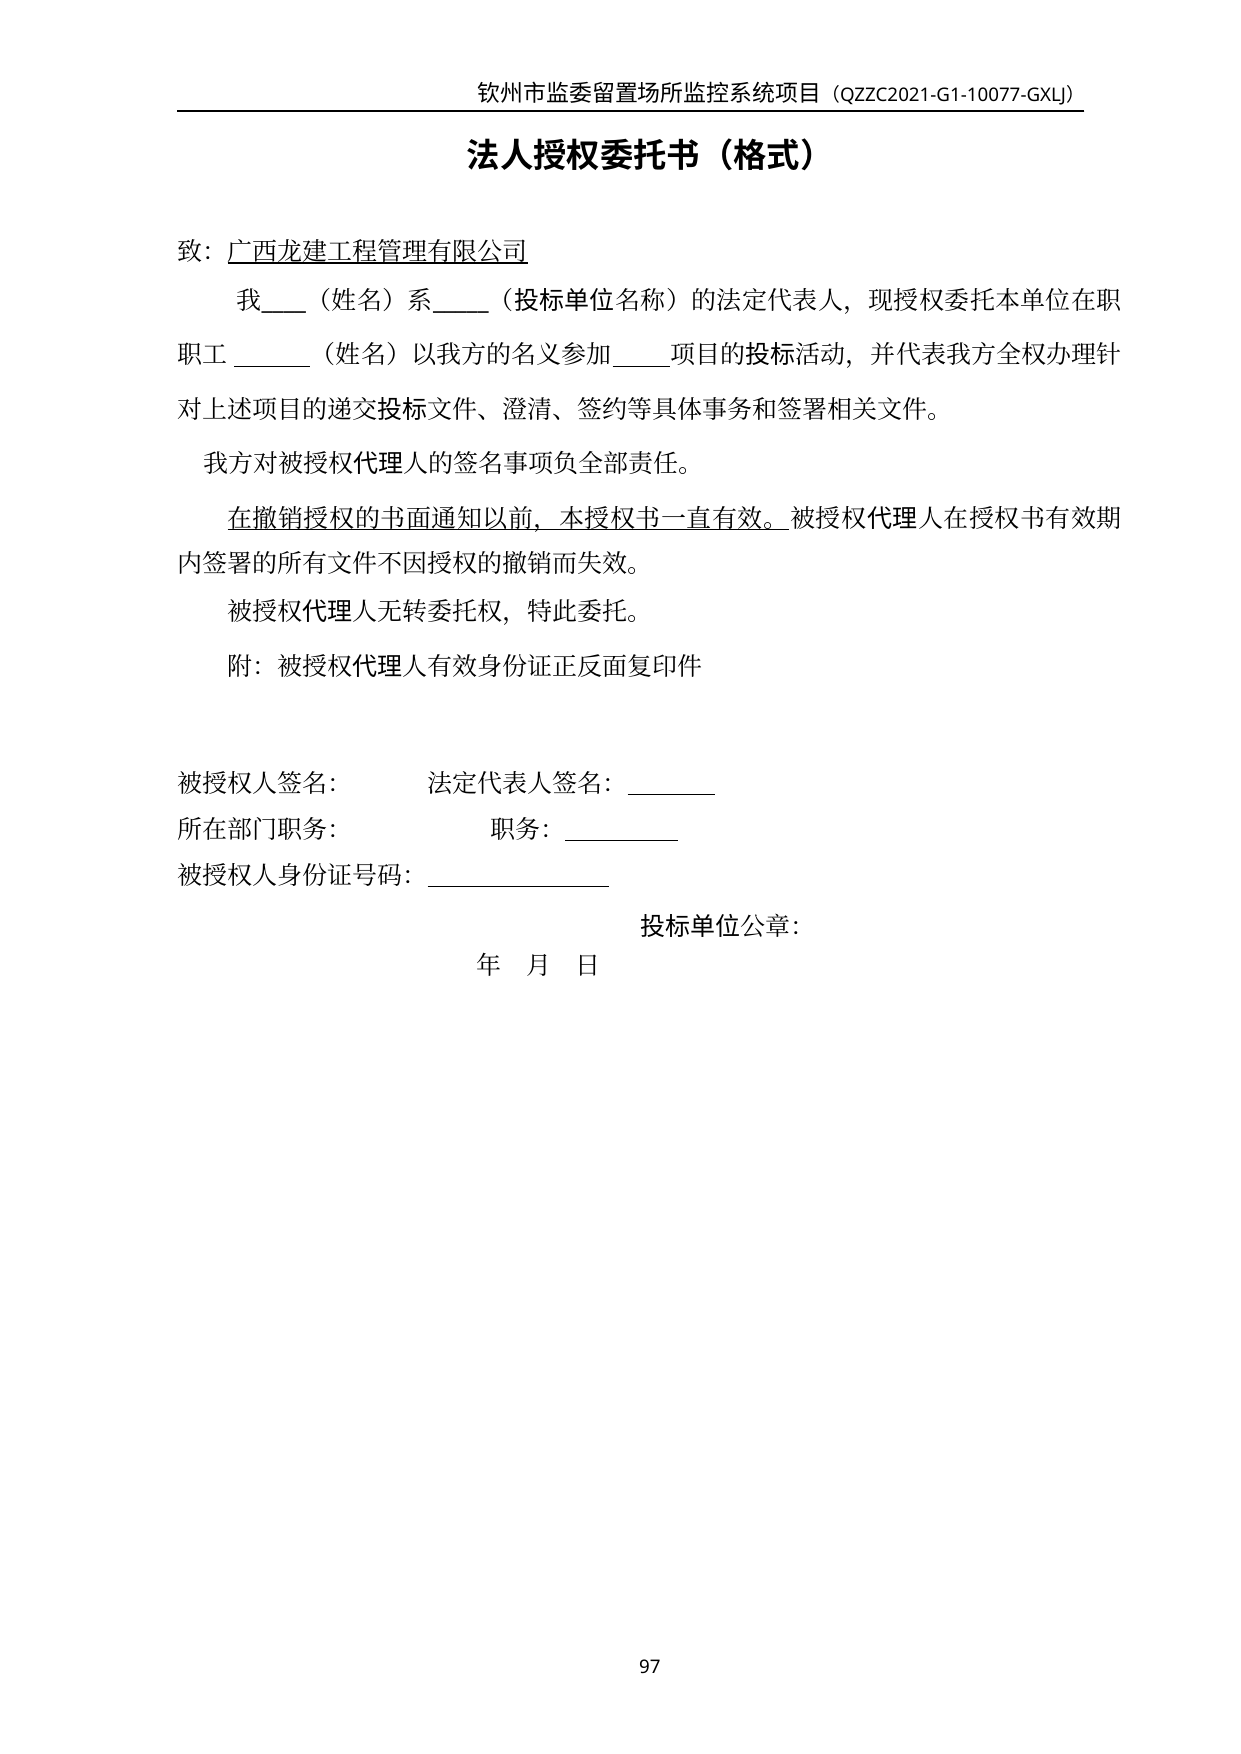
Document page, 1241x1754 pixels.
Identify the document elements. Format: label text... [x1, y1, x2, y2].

text 被授权人签名： 法定代表人签名： [177, 769, 1122, 798]
text 在撤销授权的书面通知以前，本授权书一直有效。被授权代理人在授权书有效期内签署的所有文件不因授权的撤销而失效。 [177, 498, 1122, 577]
text 致：广西龙建工程管理有限公司 [177, 237, 1122, 266]
text 年 月 日 [177, 948, 1122, 983]
text 附：被授权代理人有效身份证正反面复印件 [177, 646, 1122, 682]
text 投标单位公章： [177, 907, 1122, 943]
text 我____（姓名）系_____（投标单位名称）的法定代表人，现授权委托本单位在职职工 （姓名）以我方的名义参加 项目的投标活动，并代表我方全权办理针对上述项目的递交投标文件、澄清、签约等具体事务和签署相关文件。 [177, 281, 1122, 426]
text 法人授权委托书（格式） [177, 118, 1122, 187]
text 我方对被授权代理人的签名事项负全部责任。 [177, 444, 1122, 480]
text 被授权人身份证号码： [177, 861, 1122, 889]
text 被授权代理人无转委托权，特此委托。 [177, 592, 1122, 628]
text 所在部门职务： 职务： [177, 815, 1122, 844]
